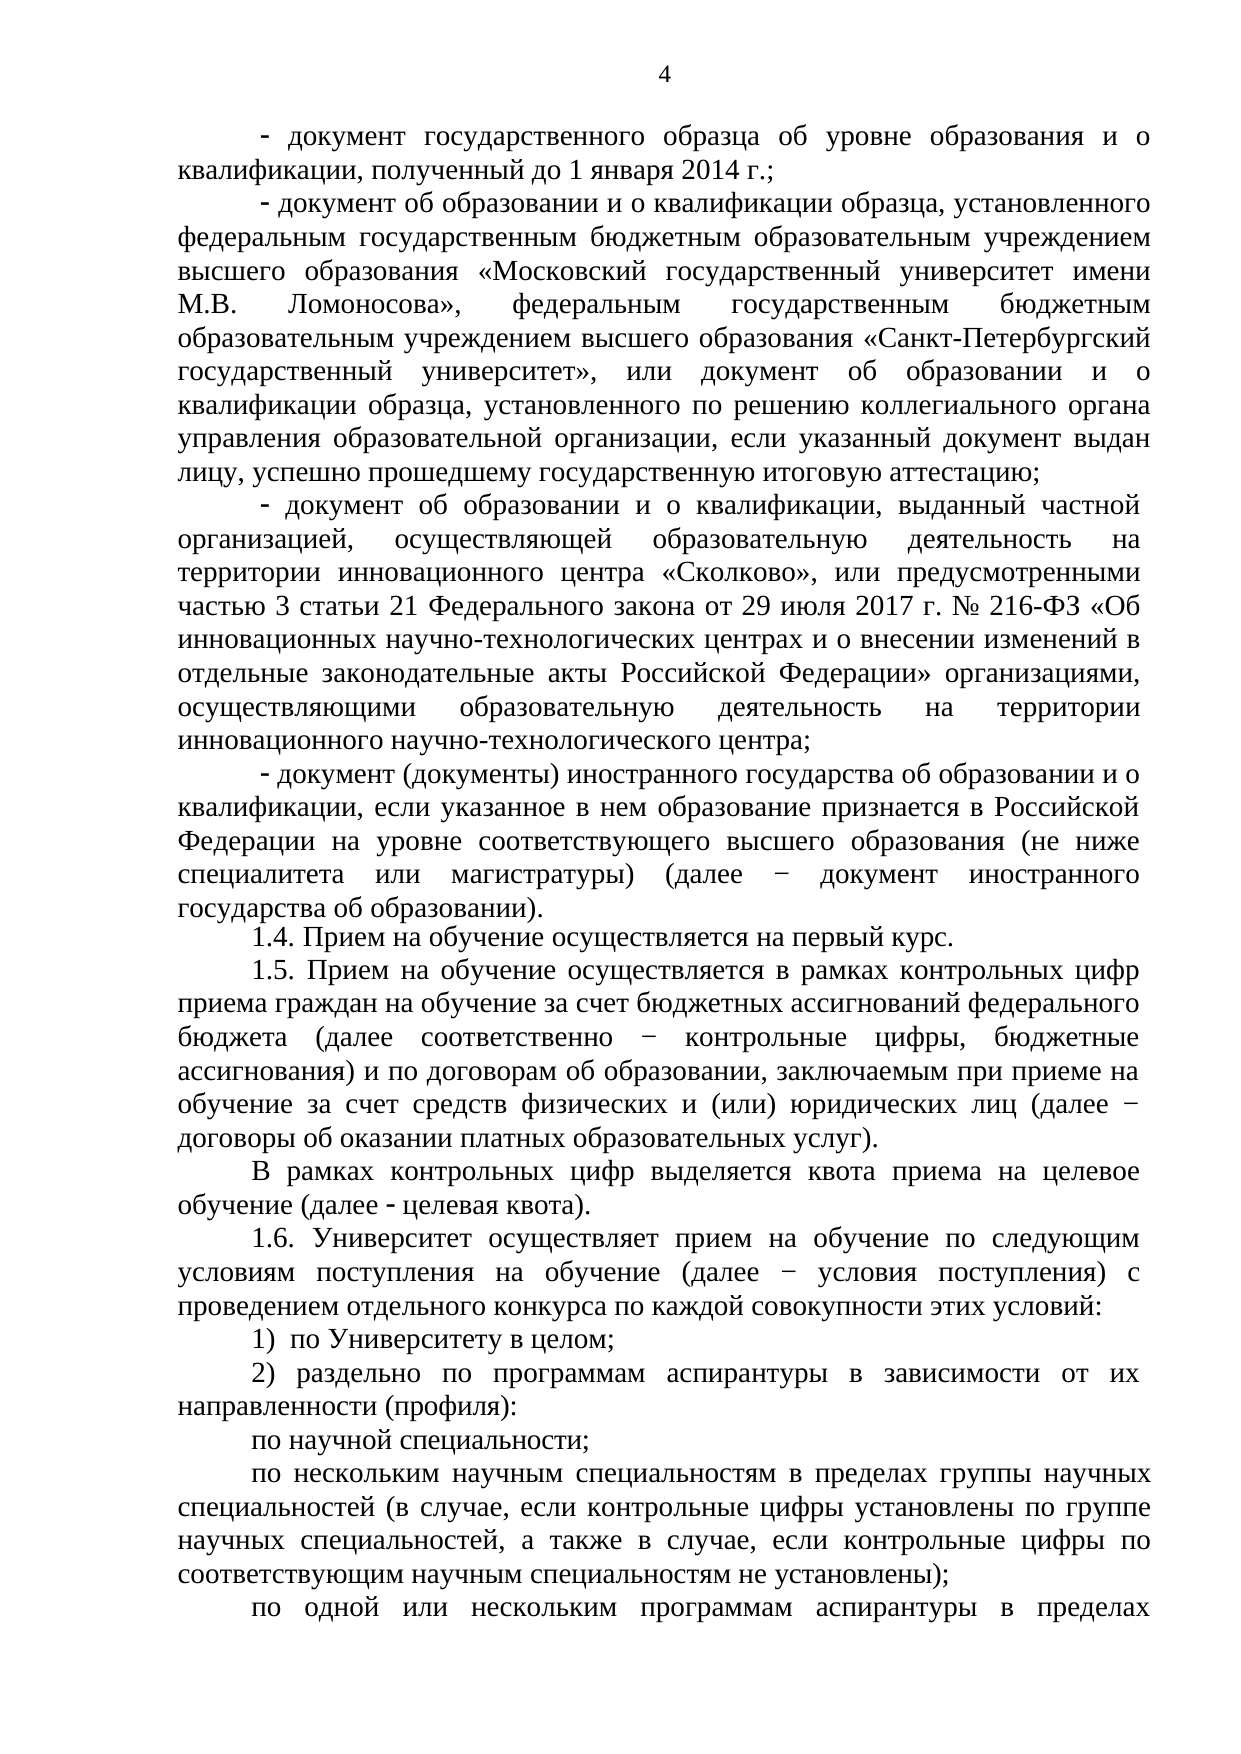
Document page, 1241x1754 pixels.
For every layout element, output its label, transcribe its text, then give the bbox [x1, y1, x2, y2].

list 2) раздельно по программам аспирантуры в зависимости от их направленности (профиля): [177, 1355, 1140, 1422]
text документ об образовании и о квалификации, выданный частной организацией, осуществляющей образовательную деятельность на территории инновационного центра «Сколково», или предусмотренными частью 3 статьи 21 Федерального закона от 29 июля 2017 г. № 216-ФЗ «Об инновационных научно-технологических центрах и о внесении изменений в отдельные законодательные акты Российской Федерации» организациями, осуществляющими образовательную деятельность на территории инновационного научно-технологического центра; [177, 487, 1141, 756]
list Прием на обучение осуществляется в рамках контрольных цифр приема граждан на обучение за счет бюджетных ассигнований федерального бюджета (далее соответственно − контрольные цифры, бюджетные ассигнования) и по договорам об образовании, заключаемым при приеме на обучение за счет средств физических и (или) юридических лиц (далее − договоры об оказании платных образовательных услуг). [177, 952, 1140, 1153]
text В рамках контрольных цифр выделяется квота приема на целевое обучение (далее целевая квота). [177, 1153, 1141, 1221]
list Прием на обучение осуществляется на первый курс. [177, 924, 1152, 952]
text документ (документы) иностранного государства об образовании и о квалификации, если указанное в нем образование признается в Российской Федерации на уровне соответствующего высшего образования (не ниже специалитета или магистратуры) (далее − документ иностранного государства об образовании). [177, 756, 1141, 924]
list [177, 1589, 1151, 1623]
list Университет осуществляет прием на обучение по следующим условиям поступления на обучение (далее − условия поступления) с проведением отдельного конкурса по каждой совокупности этих условий: [177, 1221, 1141, 1321]
text документ об образовании и о квалификации образца, установленного федеральным государственным бюджетным образовательным учреждением высшего образования «Московский государственный университет имени М.В. Ломоносова», федеральным государственным бюджетным образовательным учреждением высшего образования «Санкт-Петербургский государственный университет», или документ об образовании и о квалификации образца, установленного по решению коллегиального органа управления образовательной организации, если указанный документ выдан лицу, успешно прошедшему государственную итоговую аттестацию; [177, 185, 1151, 487]
text документ государственного образца об уровне образования и о квалификации, полученный до 1 января 2014 г.; [177, 118, 1151, 185]
text 1) по Университету в целом; [177, 1321, 1152, 1355]
text по научной специальности; [177, 1422, 1152, 1455]
text по нескольким научным специальностям в пределах группы научных специальностей (в случае, если контрольные цифры установлены по группе научных специальностей, а также в случае, если контрольные цифры по соответствующим научным специальностям не установлены); [177, 1455, 1151, 1589]
